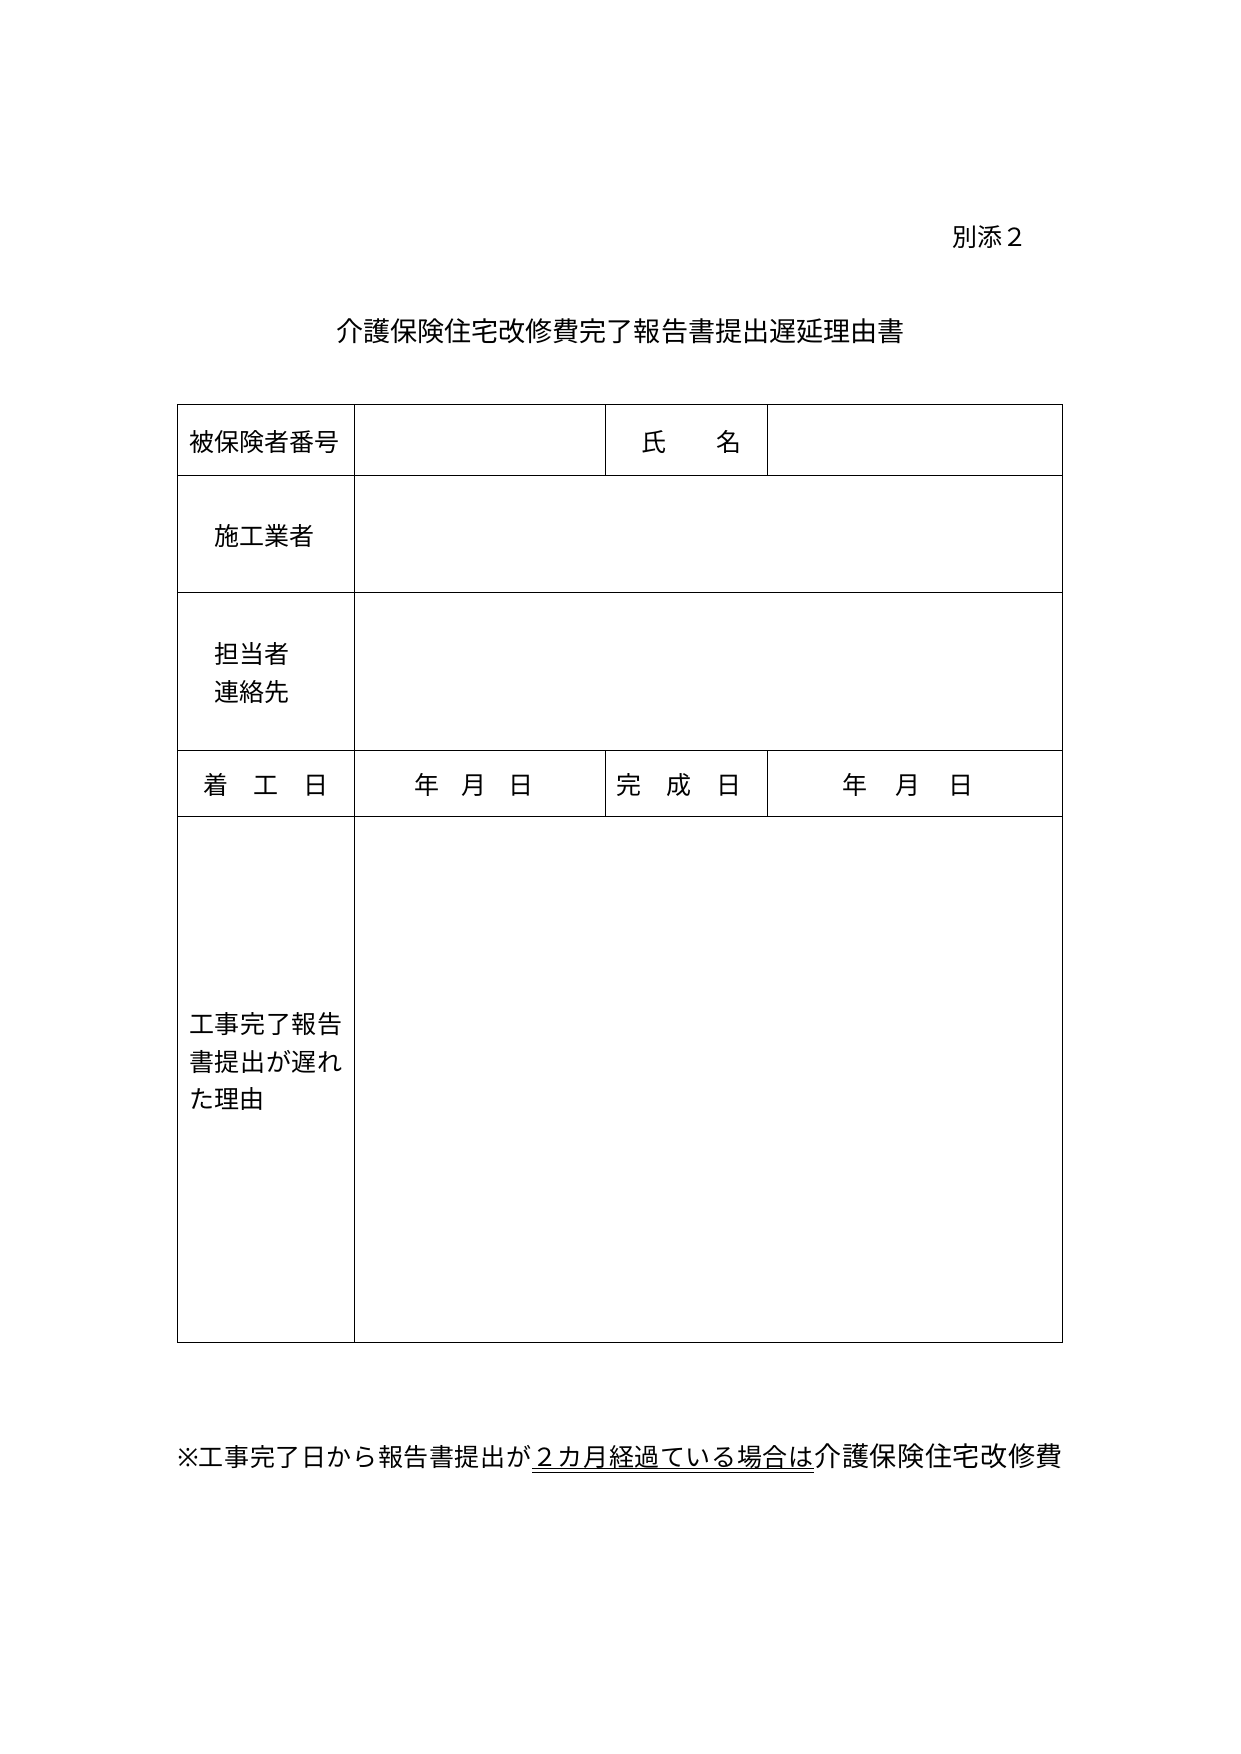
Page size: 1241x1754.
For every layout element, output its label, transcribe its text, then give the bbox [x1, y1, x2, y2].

table_cell 年 月 日 [768, 751, 1062, 816]
table_cell [355, 593, 1062, 750]
table_cell [355, 817, 1062, 1342]
table_header 氏 名 [606, 405, 767, 475]
table_cell 年 月 日 [355, 751, 605, 816]
table_header 被保険者番号 [178, 405, 354, 475]
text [177, 1418, 1063, 1493]
table_cell 施工業者 [178, 476, 354, 592]
table_cell 担当者 連絡先 [178, 593, 354, 750]
table_cell 着 工 日 [178, 751, 354, 816]
text 介護保険住宅改修費完了報告書提出遅延理由書 [177, 292, 1063, 367]
table_cell 完 成 日 [606, 751, 767, 816]
table_cell 工事完了報告書提出が遅れた理由 [178, 817, 354, 1342]
text 別添２ [177, 217, 1063, 254]
table_header [768, 405, 1062, 475]
table_cell [355, 476, 1062, 592]
table_header [355, 405, 605, 475]
